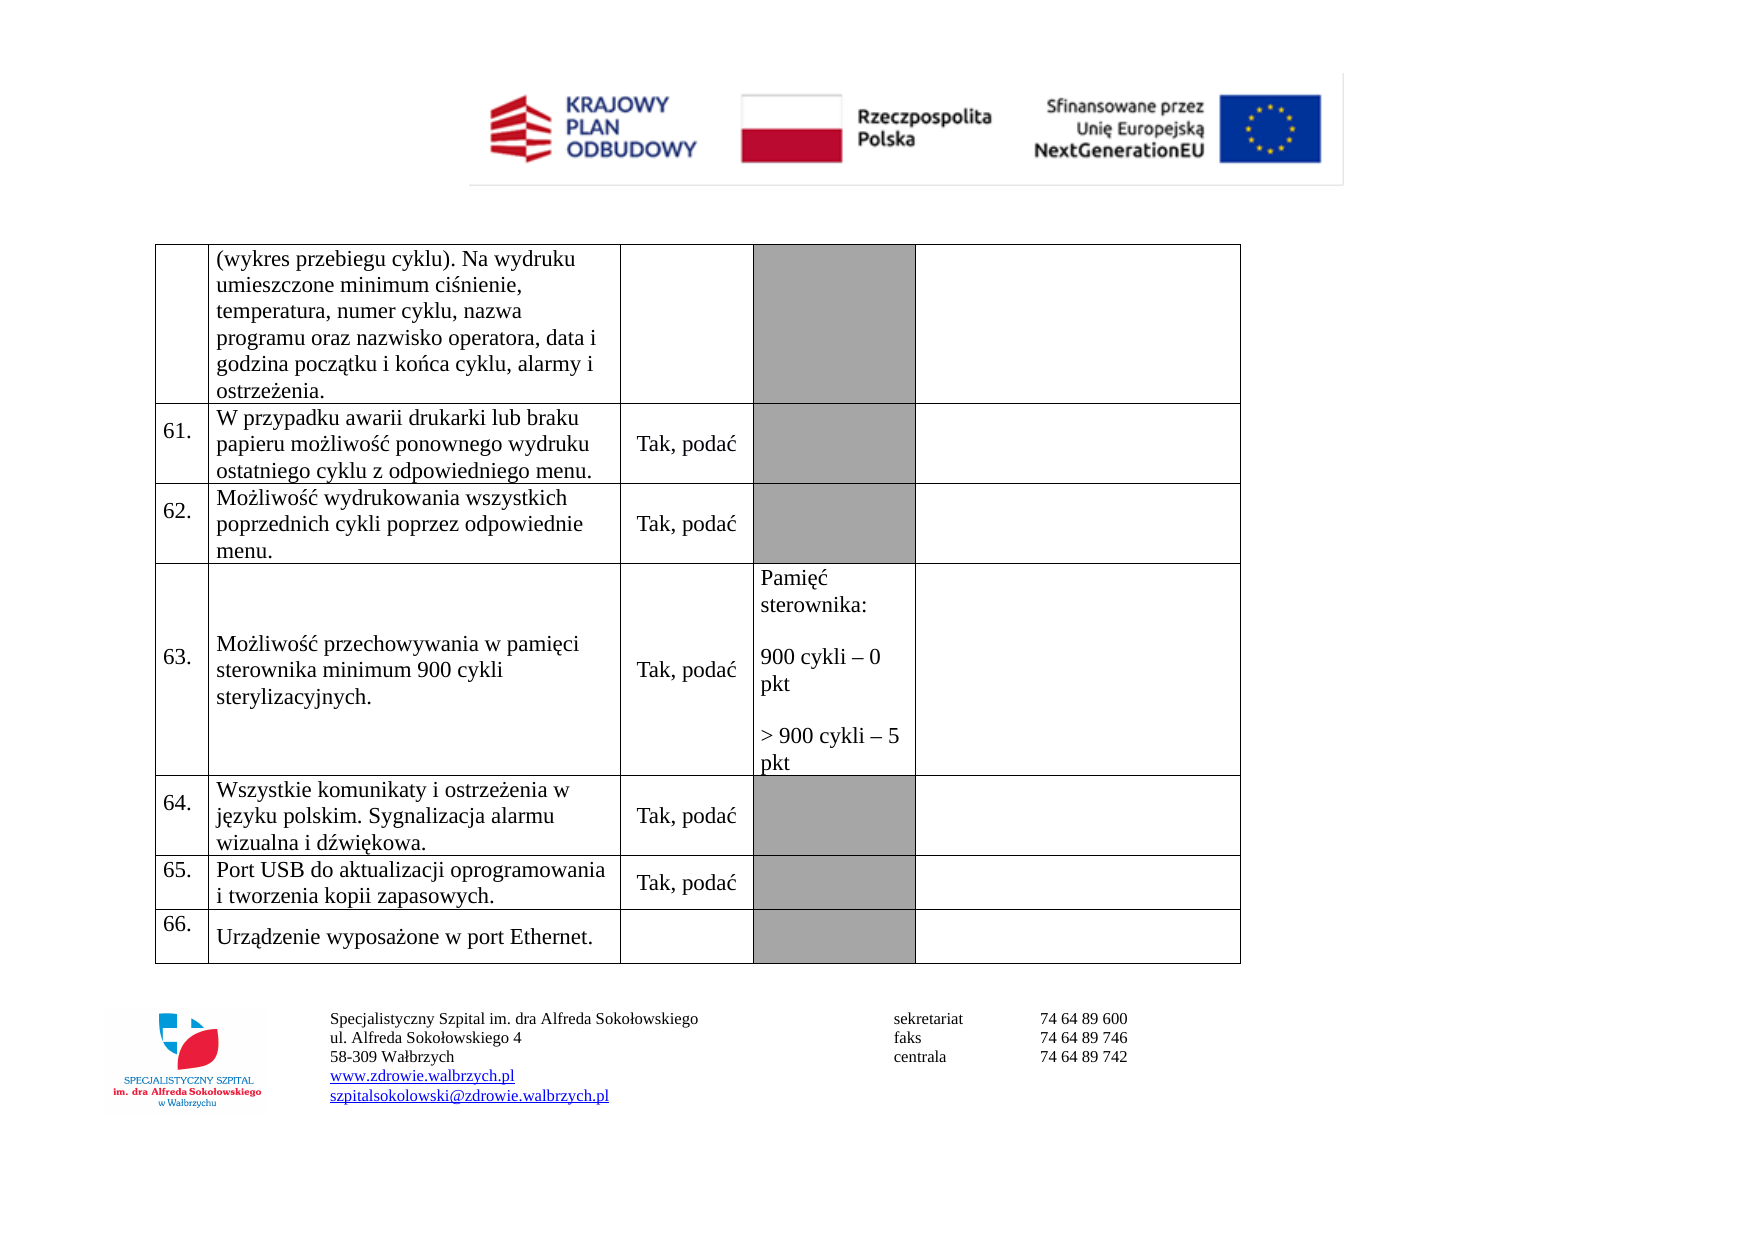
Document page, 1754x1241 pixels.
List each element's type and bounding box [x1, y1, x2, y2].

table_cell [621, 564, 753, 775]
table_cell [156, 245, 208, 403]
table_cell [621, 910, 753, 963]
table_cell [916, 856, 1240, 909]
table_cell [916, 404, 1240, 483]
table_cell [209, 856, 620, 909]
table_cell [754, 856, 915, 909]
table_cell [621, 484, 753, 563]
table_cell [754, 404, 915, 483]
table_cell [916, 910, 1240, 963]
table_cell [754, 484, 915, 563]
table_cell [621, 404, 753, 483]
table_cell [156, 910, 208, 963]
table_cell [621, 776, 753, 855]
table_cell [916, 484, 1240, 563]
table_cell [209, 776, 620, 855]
picture [469, 73, 1344, 187]
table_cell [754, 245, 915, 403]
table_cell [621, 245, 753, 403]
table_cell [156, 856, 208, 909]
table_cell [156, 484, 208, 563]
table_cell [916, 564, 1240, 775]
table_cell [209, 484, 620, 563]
picture [102, 1007, 267, 1114]
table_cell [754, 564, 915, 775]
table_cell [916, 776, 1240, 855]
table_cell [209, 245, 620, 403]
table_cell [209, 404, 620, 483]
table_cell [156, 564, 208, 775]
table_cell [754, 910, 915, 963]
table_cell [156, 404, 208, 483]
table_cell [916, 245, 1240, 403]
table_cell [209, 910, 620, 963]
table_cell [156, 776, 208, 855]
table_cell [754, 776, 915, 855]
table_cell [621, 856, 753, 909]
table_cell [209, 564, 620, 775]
